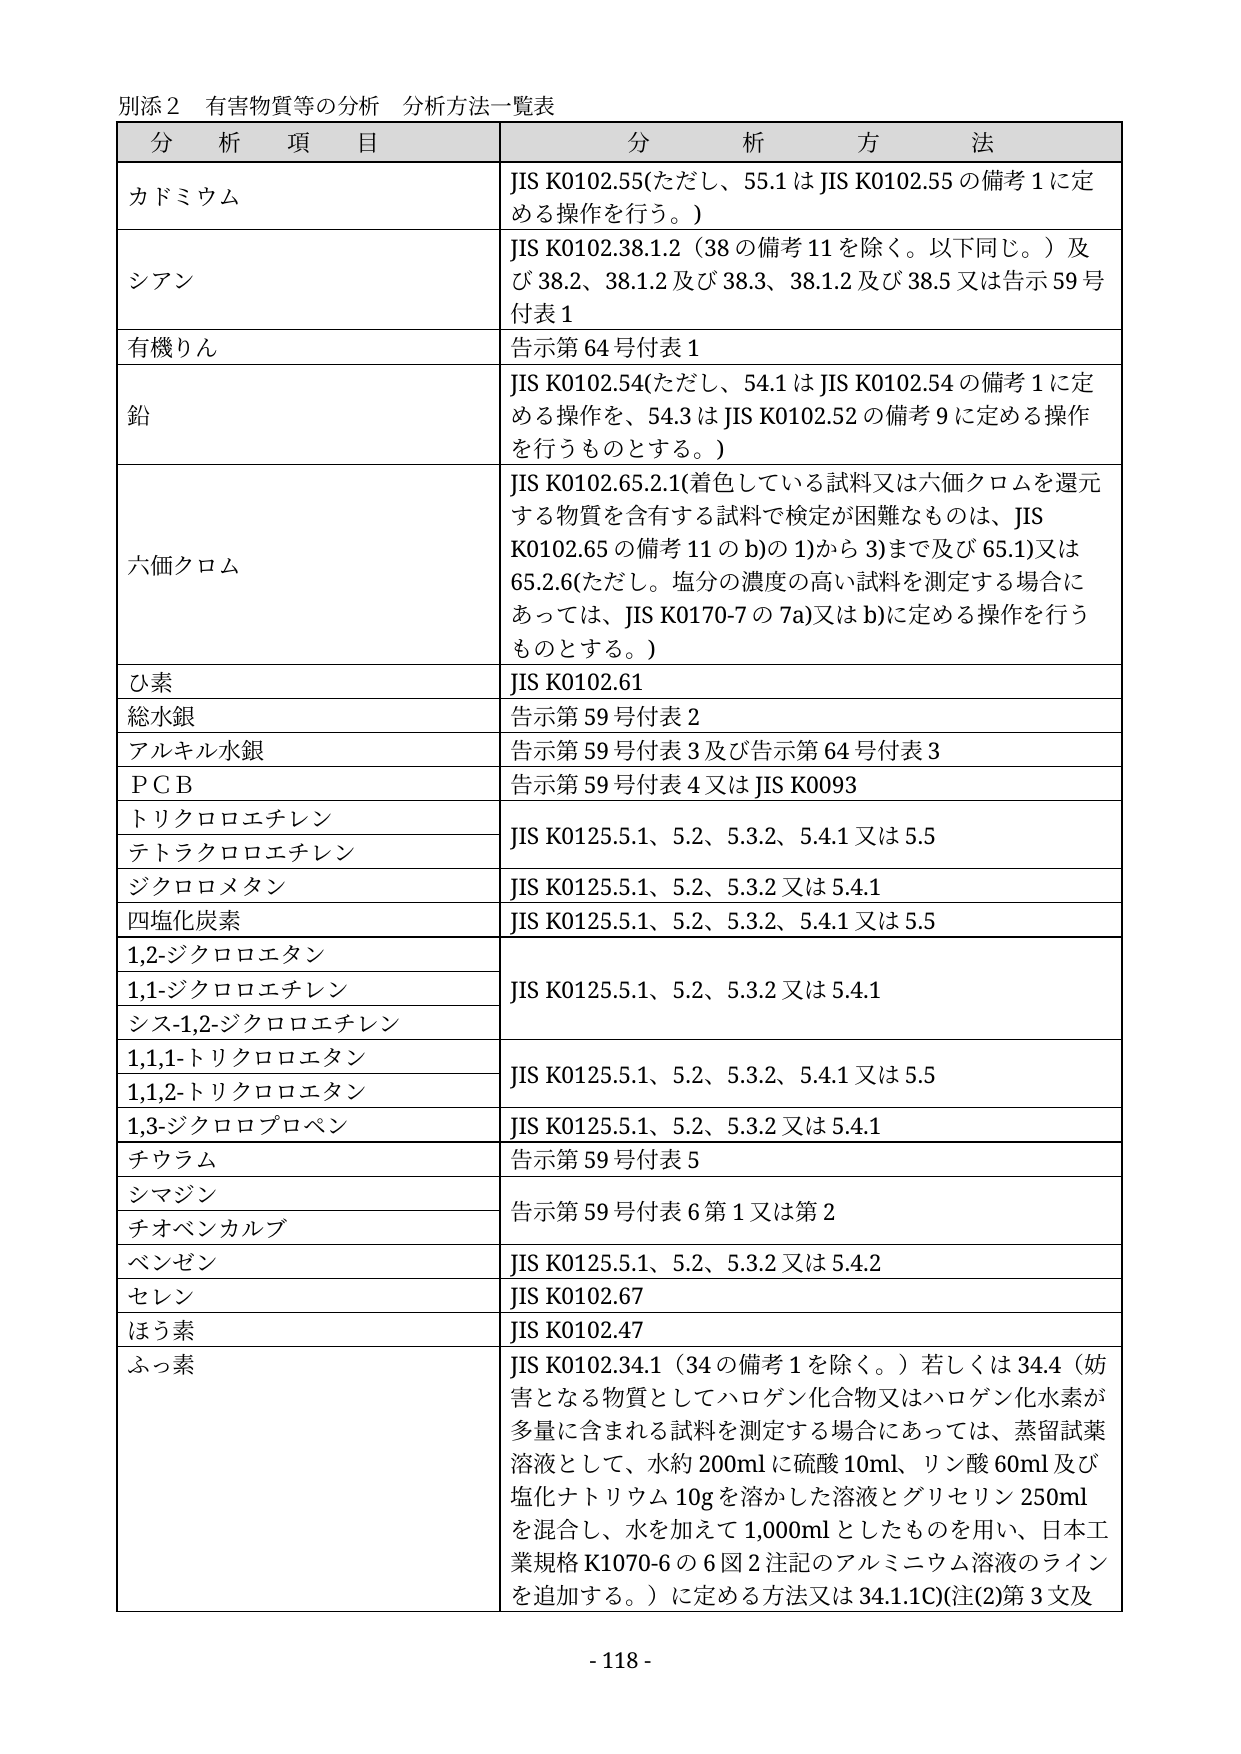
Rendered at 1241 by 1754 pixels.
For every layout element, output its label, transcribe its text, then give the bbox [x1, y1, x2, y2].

table_cell JIS K0125.5.1、5.2、5.3.2又は5.4.2 [501, 1245, 1121, 1278]
table_cell ベンゼン [118, 1245, 499, 1278]
table_cell 1,1,1-トリクロロエタン [118, 1040, 499, 1073]
table_cell 有機りん [118, 330, 499, 363]
table_cell JIS K0102.54(ただし、54.1はJIS K0102.54の備考1に定める操作を、54.3はJIS K0102.52の備考9に定める操作を行うものとする。) [501, 365, 1121, 464]
table_cell JIS K0125.5.1、5.2、5.3.2又は5.4.1 [501, 869, 1121, 902]
table_cell 告示第59号付表6第1又は第2 [501, 1177, 1121, 1243]
table_cell ひ素 [118, 665, 499, 698]
table_cell トリクロロエチレン [118, 801, 499, 834]
table_cell シアン [118, 230, 499, 329]
table_cell JIS K0102.47 [501, 1313, 1121, 1346]
table_cell ほう素 [118, 1313, 499, 1346]
table_cell ふっ素 [118, 1347, 499, 1611]
table_cell シマジン [118, 1177, 499, 1209]
table_cell 1,1-ジクロロエチレン [118, 972, 499, 1005]
table_cell JIS K0125.5.1、5.2、5.3.2又は5.4.1 [501, 938, 1121, 1039]
table_cell 告示第59号付表2 [501, 699, 1121, 732]
table_cell 告示第64号付表1 [501, 330, 1121, 363]
table_cell JIS K0125.5.1、5.2、5.3.2、5.4.1又は5.5 [501, 903, 1121, 936]
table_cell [501, 1347, 1121, 1611]
table_cell チウラム [118, 1143, 499, 1176]
text 別添２ 有害物質等の分析 分析方法一覧表 [118, 89, 1122, 121]
table_cell JIS K0125.5.1、5.2、5.3.2、5.4.1又は5.5 [501, 801, 1121, 868]
table_cell 告示第59号付表4又はJIS K0093 [501, 767, 1121, 800]
table_cell セレン [118, 1279, 499, 1312]
table_cell JIS K0125.5.1、5.2、5.3.2又は5.4.1 [501, 1108, 1121, 1141]
table_header 分 析 方 法 [501, 123, 1121, 161]
table_cell JIS K0125.5.1、5.2、5.3.2、5.4.1又は5.5 [501, 1040, 1121, 1107]
table_cell テトラクロロエチレン [118, 835, 499, 868]
table_cell 告示第59号付表5 [501, 1143, 1121, 1176]
table_cell 1,2-ジクロロエタン [118, 938, 499, 971]
table_cell JIS K0102.61 [501, 665, 1121, 698]
table_cell ＰＣＢ [118, 767, 499, 800]
table_cell 四塩化炭素 [118, 903, 499, 936]
table_cell ジクロロメタン [118, 869, 499, 902]
table_cell 1,3-ジクロロプロペン [118, 1108, 499, 1141]
table_cell JIS K0102.65.2.1(着色している試料又は六価クロムを還元する物質を含有する試料で検定が困難なものは、JIS K0102.65の備考11のb)の1)から3)まで及び65.1)又は65.2.6(ただし。塩分の濃度の高い試料を測定する場合にあっては、JIS K0170-7の7a)又はb)に定める操作を行うものとする。) [501, 465, 1121, 664]
table_cell 総水銀 [118, 699, 499, 732]
table_header 分 析 項 目 [118, 123, 499, 161]
table_cell 告示第59号付表3及び告示第64号付表3 [501, 733, 1121, 766]
table_cell チオベンカルブ [118, 1211, 499, 1243]
table_cell アルキル水銀 [118, 733, 499, 766]
table_cell 1,1,2-トリクロロエタン [118, 1074, 499, 1107]
table_cell JIS K0102.38.1.2（38の備考11を除く。以下同じ。）及び38.2、38.1.2及び38.3、38.1.2及び38.5又は告示59号付表1 [501, 230, 1121, 329]
table_cell シス-1,2-ジクロロエチレン [118, 1006, 499, 1039]
table_cell カドミウム [118, 163, 499, 229]
table_cell 六価クロム [118, 465, 499, 664]
table_cell JIS K0102.67 [501, 1279, 1121, 1312]
table_cell 鉛 [118, 365, 499, 464]
table_cell JIS K0102.55(ただし、55.1はJIS K0102.55の備考1に定める操作を行う。) [501, 163, 1121, 229]
